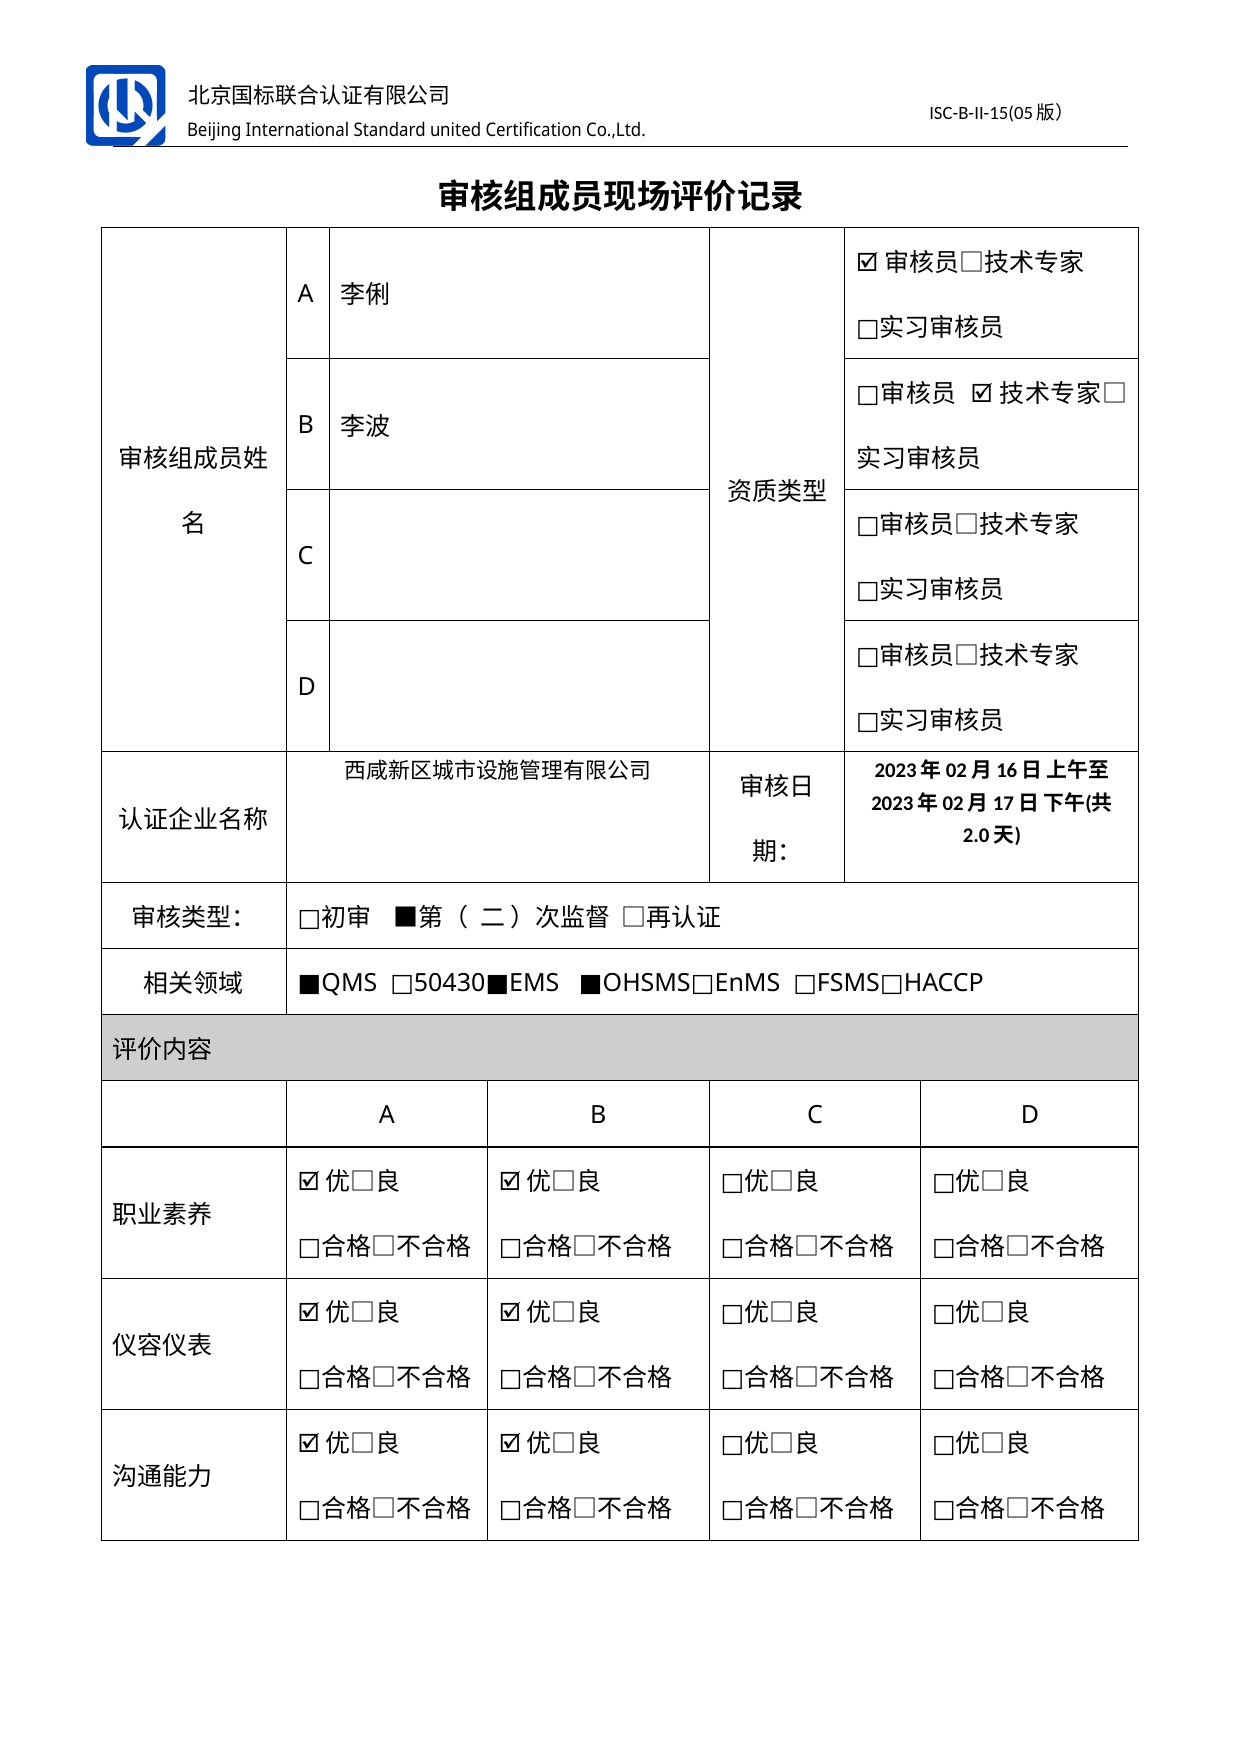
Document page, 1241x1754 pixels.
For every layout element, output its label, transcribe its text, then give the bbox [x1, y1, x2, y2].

table_header 审核组成员姓名 [102, 228, 286, 751]
table_cell 优□良 □合格□不合格 [488, 1148, 709, 1277]
table_cell ■QMS □50430■EMS ■OHSMS□EnMS □FSMS□HACCP [287, 949, 1138, 1014]
table_cell 优□良 □合格□不合格 [287, 1279, 487, 1408]
table_header 资质类型 [710, 228, 844, 751]
table_cell □审核员□技术专家 □实习审核员 [845, 490, 1138, 620]
table_header 审核员□技术专家 □实习审核员 [845, 228, 1138, 358]
table_cell □优□良 □合格□不合格 [710, 1148, 920, 1277]
table_cell 李波 [330, 359, 709, 489]
table_cell □优□良 □合格□不合格 [921, 1410, 1138, 1539]
table_cell 审核日期： [710, 752, 844, 882]
table_header 李俐 [330, 228, 709, 358]
table_cell □优□良 □合格□不合格 [921, 1148, 1138, 1277]
table_cell B [287, 359, 329, 489]
table_cell 沟通能力 [102, 1410, 286, 1539]
table_cell 相关领域 [102, 949, 286, 1014]
table_cell □优□良 □合格□不合格 [710, 1279, 920, 1408]
table_cell 认证企业名称 [102, 752, 286, 882]
table_cell [330, 490, 709, 620]
picture [86, 65, 166, 146]
table_cell 优□良 □合格□不合格 [287, 1410, 487, 1539]
table_cell 评价内容 [102, 1015, 1138, 1080]
table_cell 2023年02月16日 上午至2023年02月17日 下午(共2.0天) [845, 752, 1138, 882]
table_cell □优□良 □合格□不合格 [710, 1410, 920, 1539]
table_header A [287, 228, 329, 358]
table_cell □优□良 □合格□不合格 [921, 1279, 1138, 1408]
table_cell 优□良 □合格□不合格 [488, 1410, 709, 1539]
table_cell 优□良 □合格□不合格 [488, 1279, 709, 1408]
table_cell 西咸新区城市设施管理有限公司 [287, 752, 709, 882]
table_cell 仪容仪表 [102, 1279, 286, 1408]
table_cell D [921, 1081, 1138, 1146]
table_cell 审核类型： [102, 883, 286, 948]
table_cell C [710, 1081, 920, 1146]
table_cell 优□良 □合格□不合格 [287, 1148, 487, 1277]
table_cell 职业素养 [102, 1148, 286, 1277]
table_cell B [488, 1081, 709, 1146]
table_cell C [287, 490, 329, 620]
table_cell [102, 1081, 286, 1146]
table_cell [330, 621, 709, 751]
text 审核组成员现场评价记录 [112, 162, 1128, 227]
table_cell □初审 ■第（ 二 ）次监督 □再认证 [287, 883, 1138, 948]
table_cell □审核员□技术专家 □实习审核员 [845, 621, 1138, 751]
table_cell D [287, 621, 329, 751]
table_cell A [287, 1081, 487, 1146]
table_cell □审核员 技术专家□实习审核员 [845, 359, 1138, 489]
